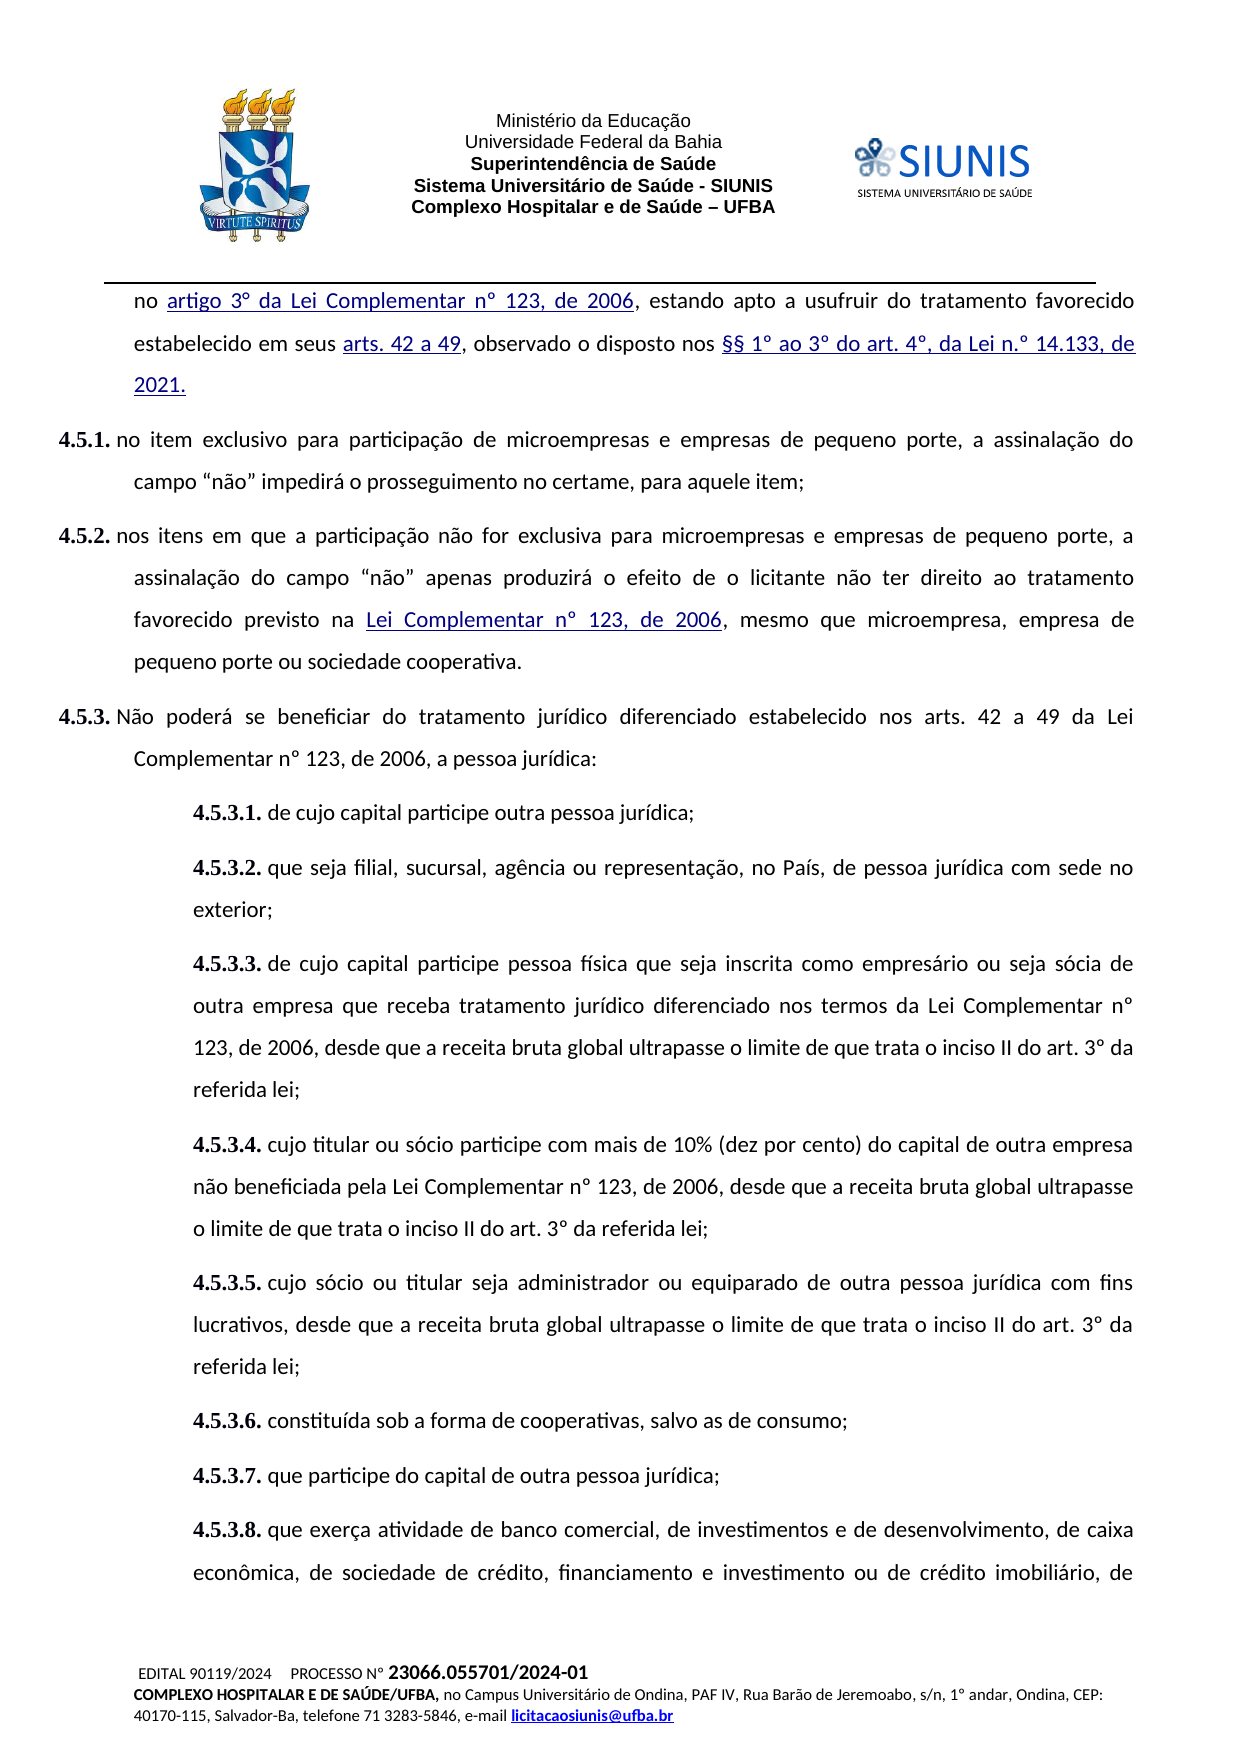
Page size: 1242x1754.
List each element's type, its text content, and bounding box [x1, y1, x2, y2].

list no item exclusivo para participação de microempresas e empresas de pequeno porte, a assinalação do campo “não” impedirá o prosseguimento no certame, para aquele item; [59, 425, 1135, 495]
list de cujo capital participe outra pessoa jurídica; [193, 798, 1135, 826]
picture [852, 131, 1038, 206]
list que participe do capital de outra pessoa jurídica; [193, 1461, 1135, 1489]
list Não poderá se beneficiar do tratamento jurídico diferenciado estabelecido nos arts. 42 a 49 da Lei Complementar nº 123, de 2006, a pessoa jurídica: [59, 702, 1135, 772]
list cujo sócio ou titular seja administrador ou equiparado de outra pessoa jurídica com fins lucrativos, desde que a receita bruta global ultrapasse o limite de que trata o inciso II do art. 3º da referida lei; [193, 1268, 1135, 1380]
list constituída sob a forma de cooperativas, salvo as de consumo; [193, 1407, 1135, 1435]
list nos itens em que a participação não for exclusiva para microempresas e empresas de pequeno porte, a assinalação do campo “não” apenas produzirá o efeito de o licitante não ter direito ao tratamento favorecido previsto na Lei Complementar nº 123, de 2006, mesmo que microempresa, empresa de pequeno porte ou sociedade cooperativa. [59, 522, 1135, 676]
list que seja filial, sucursal, agência ou representação, no País, de pessoa jurídica com sede no exterior; [193, 853, 1135, 923]
list cujo titular ou sócio participe com mais de 10% (dez por cento) do capital de outra empresa não beneficiada pela Lei Complementar nº 123, de 2006, desde que a receita bruta global ultrapasse o limite de que trata o inciso II do art. 3º da referida lei; [193, 1130, 1135, 1242]
list de cujo capital participe pessoa física que seja inscrita como empresário ou seja sócia de outra empresa que receba tratamento jurídico diferenciado nos termos da Lei Complementar nº 123, de 2006, desde que a receita bruta global ultrapasse o limite de que trata o inciso II do art. 3º da referida lei; [193, 949, 1135, 1103]
picture [199, 88, 310, 242]
